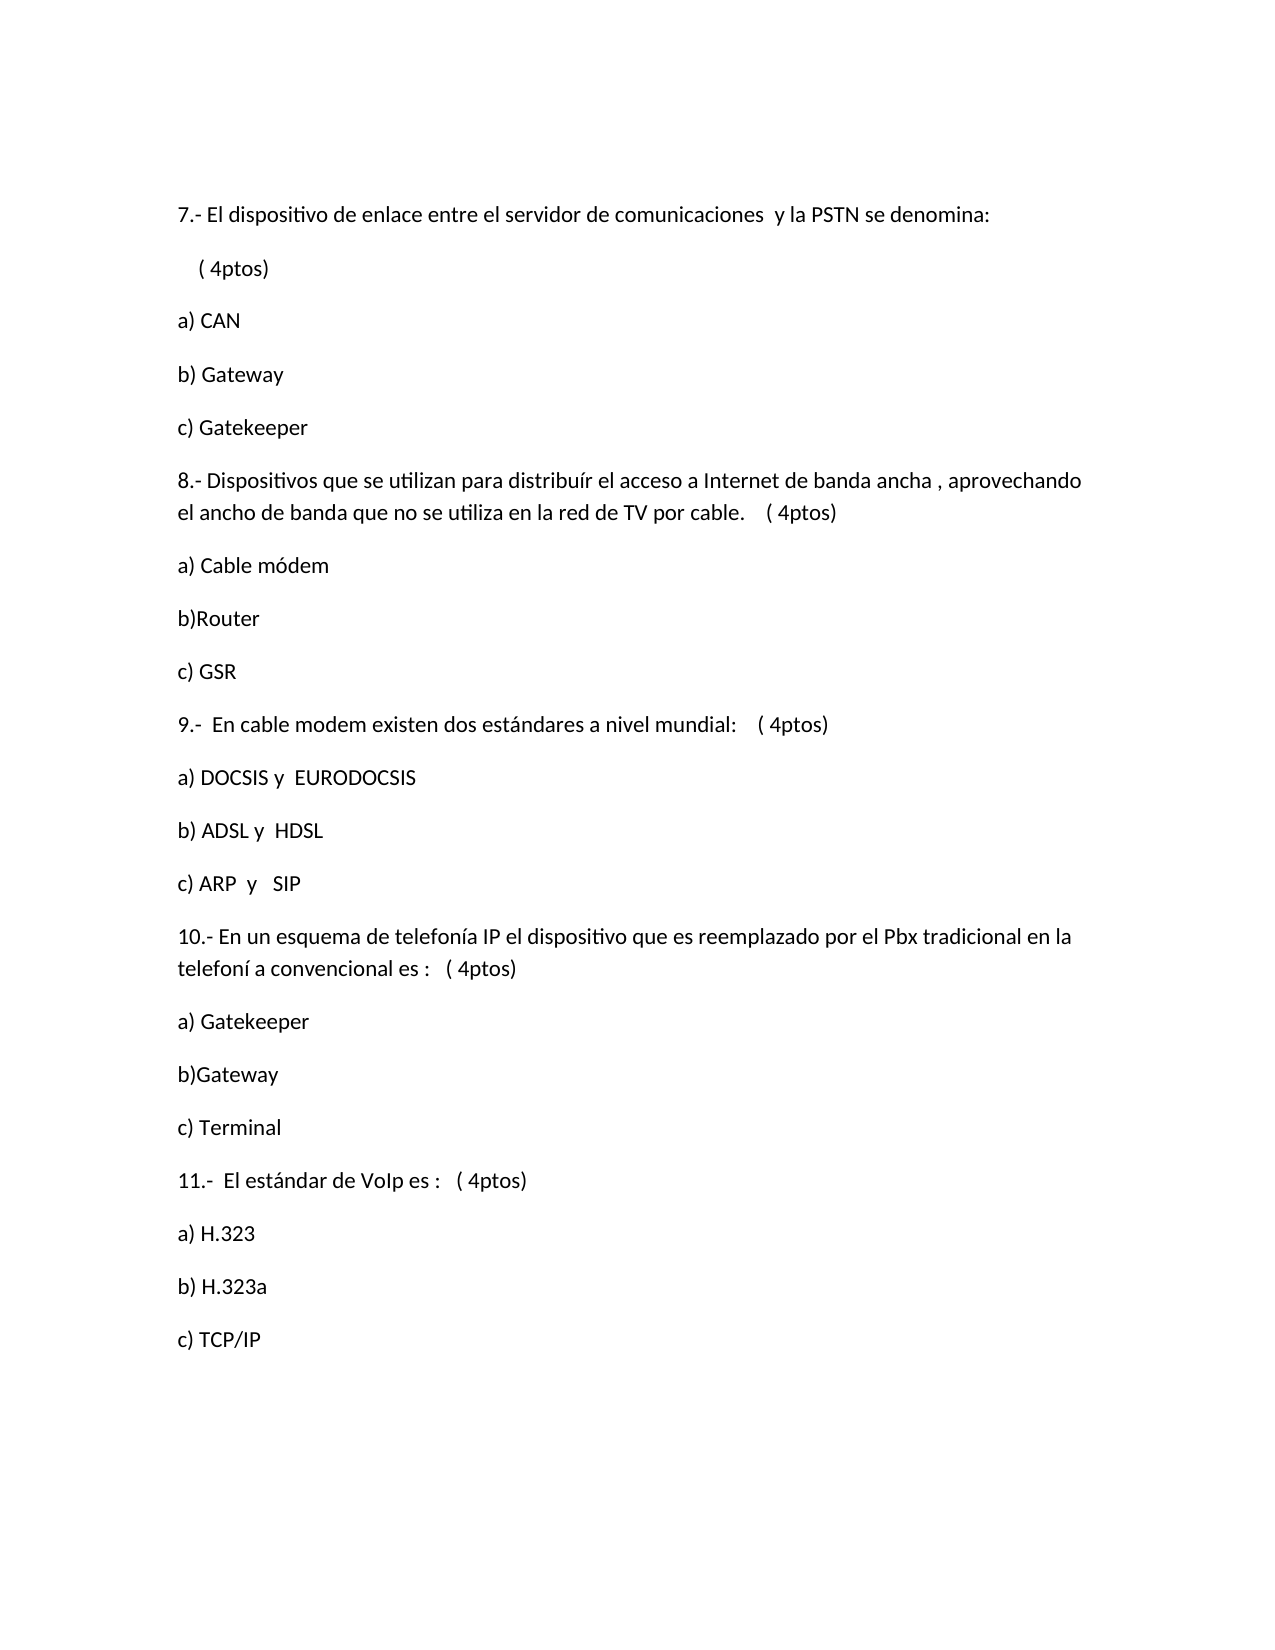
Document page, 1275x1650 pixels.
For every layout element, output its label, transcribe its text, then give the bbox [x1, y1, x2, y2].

text b) ADSL y HDSL [177, 816, 1098, 844]
text a) CAN [177, 307, 1098, 335]
text c) TCP/IP [177, 1325, 1098, 1353]
text 11.- El estándar de VoIp es : ( 4ptos) [177, 1166, 1098, 1194]
text a) Cable módem [177, 551, 1098, 579]
text a) Gatekeeper [177, 1007, 1098, 1035]
text b) Gateway [177, 360, 1098, 388]
text ( 4ptos) [177, 254, 1098, 282]
text 10.- En un esquema de telefonía IP el dispositivo que es reemplazado por el Pbx tradicional en la telefoní a convencional es : ( 4ptos) [177, 922, 1098, 982]
text c) GSR [177, 657, 1098, 685]
text 9.- En cable modem existen dos estándares a nivel mundial: ( 4ptos) [177, 710, 1098, 738]
text 7.- El dispositivo de enlace entre el servidor de comunicaciones y la PSTN se denomina: [177, 201, 1098, 229]
text b) H.323a [177, 1272, 1098, 1300]
text b)Router [177, 604, 1098, 632]
text a) DOCSIS y EURODOCSIS [177, 763, 1098, 791]
text c) ARP y SIP [177, 869, 1098, 897]
text b)Gateway [177, 1060, 1098, 1088]
text c) Gatekeeper [177, 413, 1098, 441]
text c) Terminal [177, 1113, 1098, 1141]
text 8.- Dispositivos que se utilizan para distribuír el acceso a Internet de banda ancha , aprovechando el ancho de banda que no se utiliza en la red de TV por cable. ( 4ptos) [177, 466, 1098, 526]
text a) H.323 [177, 1219, 1098, 1247]
